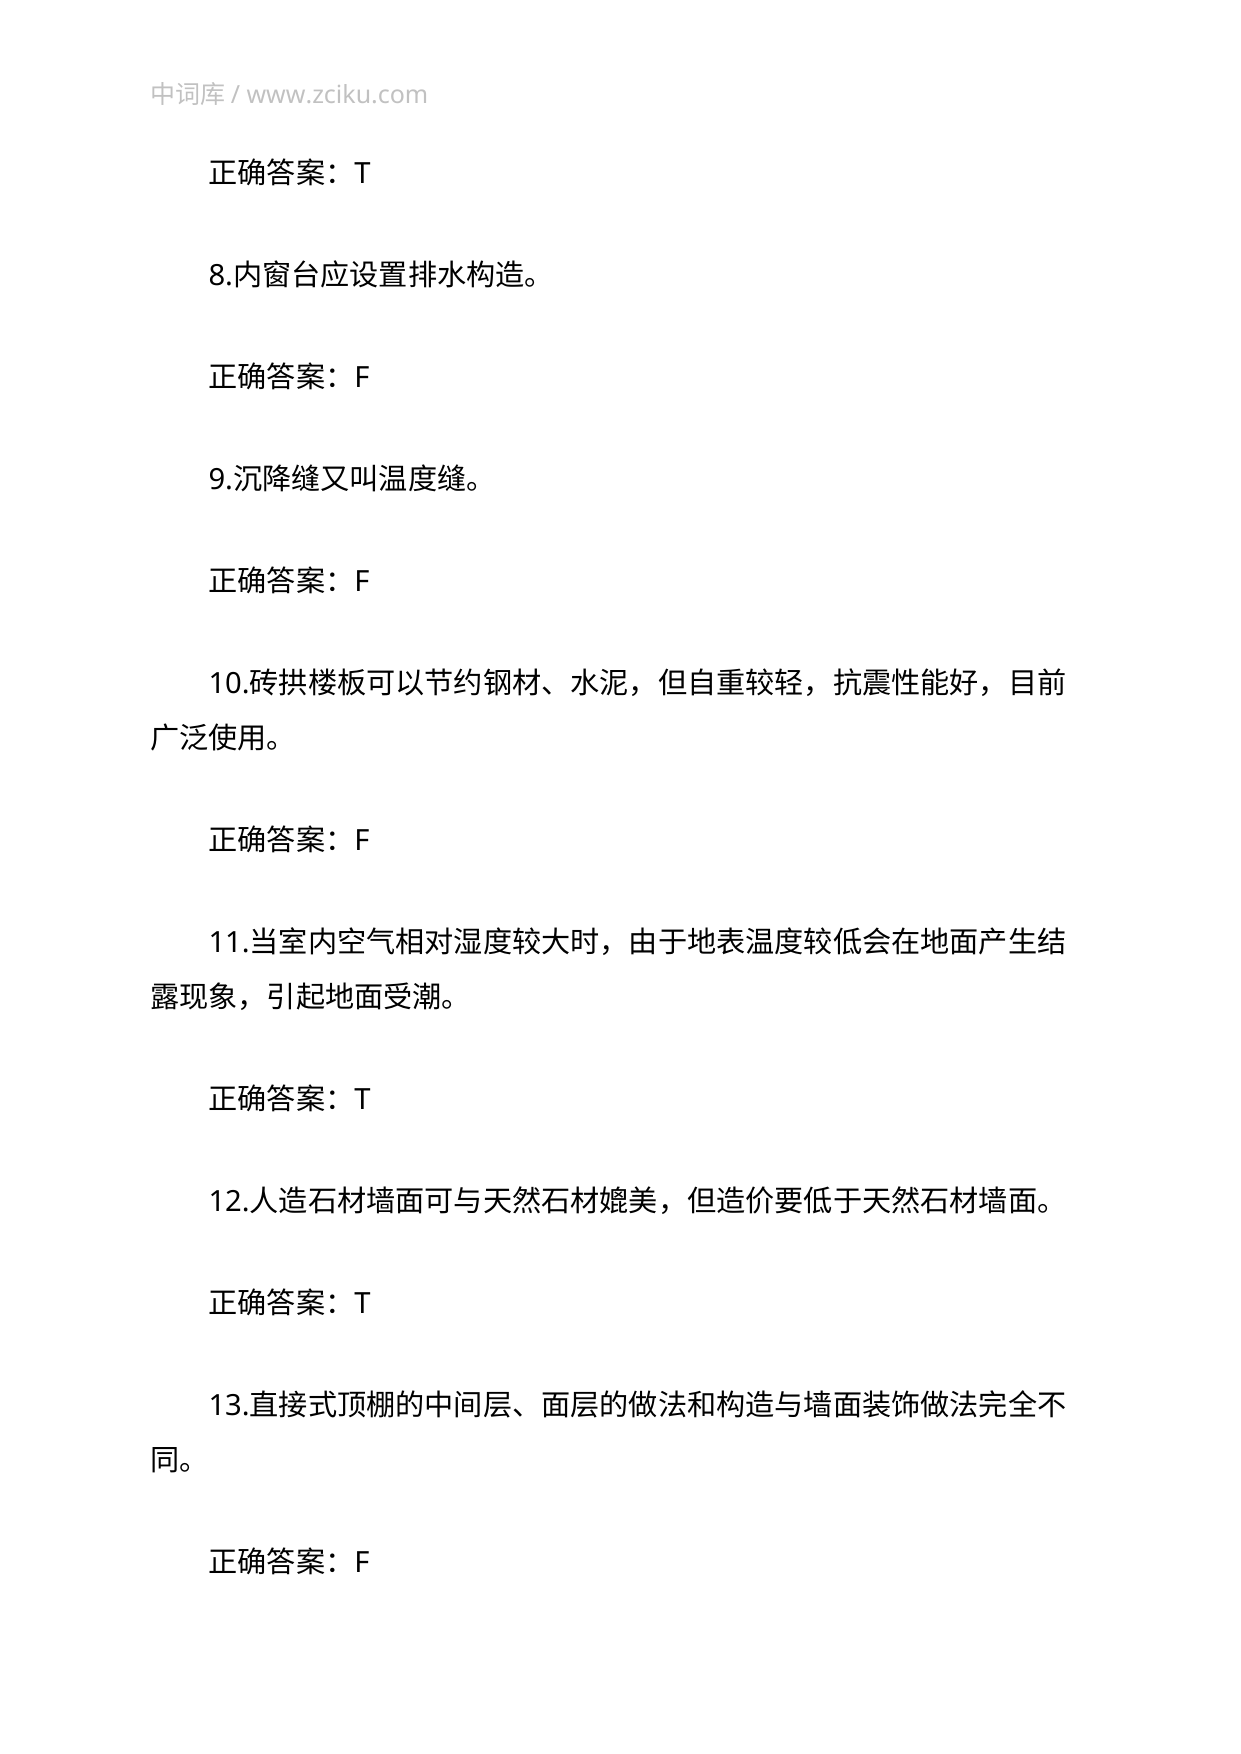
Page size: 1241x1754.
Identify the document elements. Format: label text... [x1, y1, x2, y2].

text 正确答案：F [150, 1538, 1090, 1581]
text 13.直接式顶棚的中间层、面层的做法和构造与墙面装饰做法完全不同。 [150, 1381, 1090, 1479]
text 正确答案：T [150, 1279, 1090, 1322]
text 12.人造石材墙面可与天然石材媲美，但造价要低于天然石材墙面。 [150, 1177, 1090, 1220]
text 正确答案：T [150, 1075, 1090, 1118]
text 正确答案：F [150, 354, 1090, 396]
text 11.当室内空气相对湿度较大时，由于地表温度较低会在地面产生结露现象，引起地面受潮。 [150, 919, 1090, 1016]
text 正确答案：T [150, 150, 1090, 192]
text 正确答案：F [150, 817, 1090, 859]
text 10.砖拱楼板可以节约钢材、水泥，但自重较轻，抗震性能好，目前广泛使用。 [150, 660, 1090, 757]
text 9.沉降缝又叫温度缝。 [150, 456, 1090, 498]
text 8.内窗台应设置排水构造。 [150, 252, 1090, 294]
text 正确答案：F [150, 558, 1090, 600]
